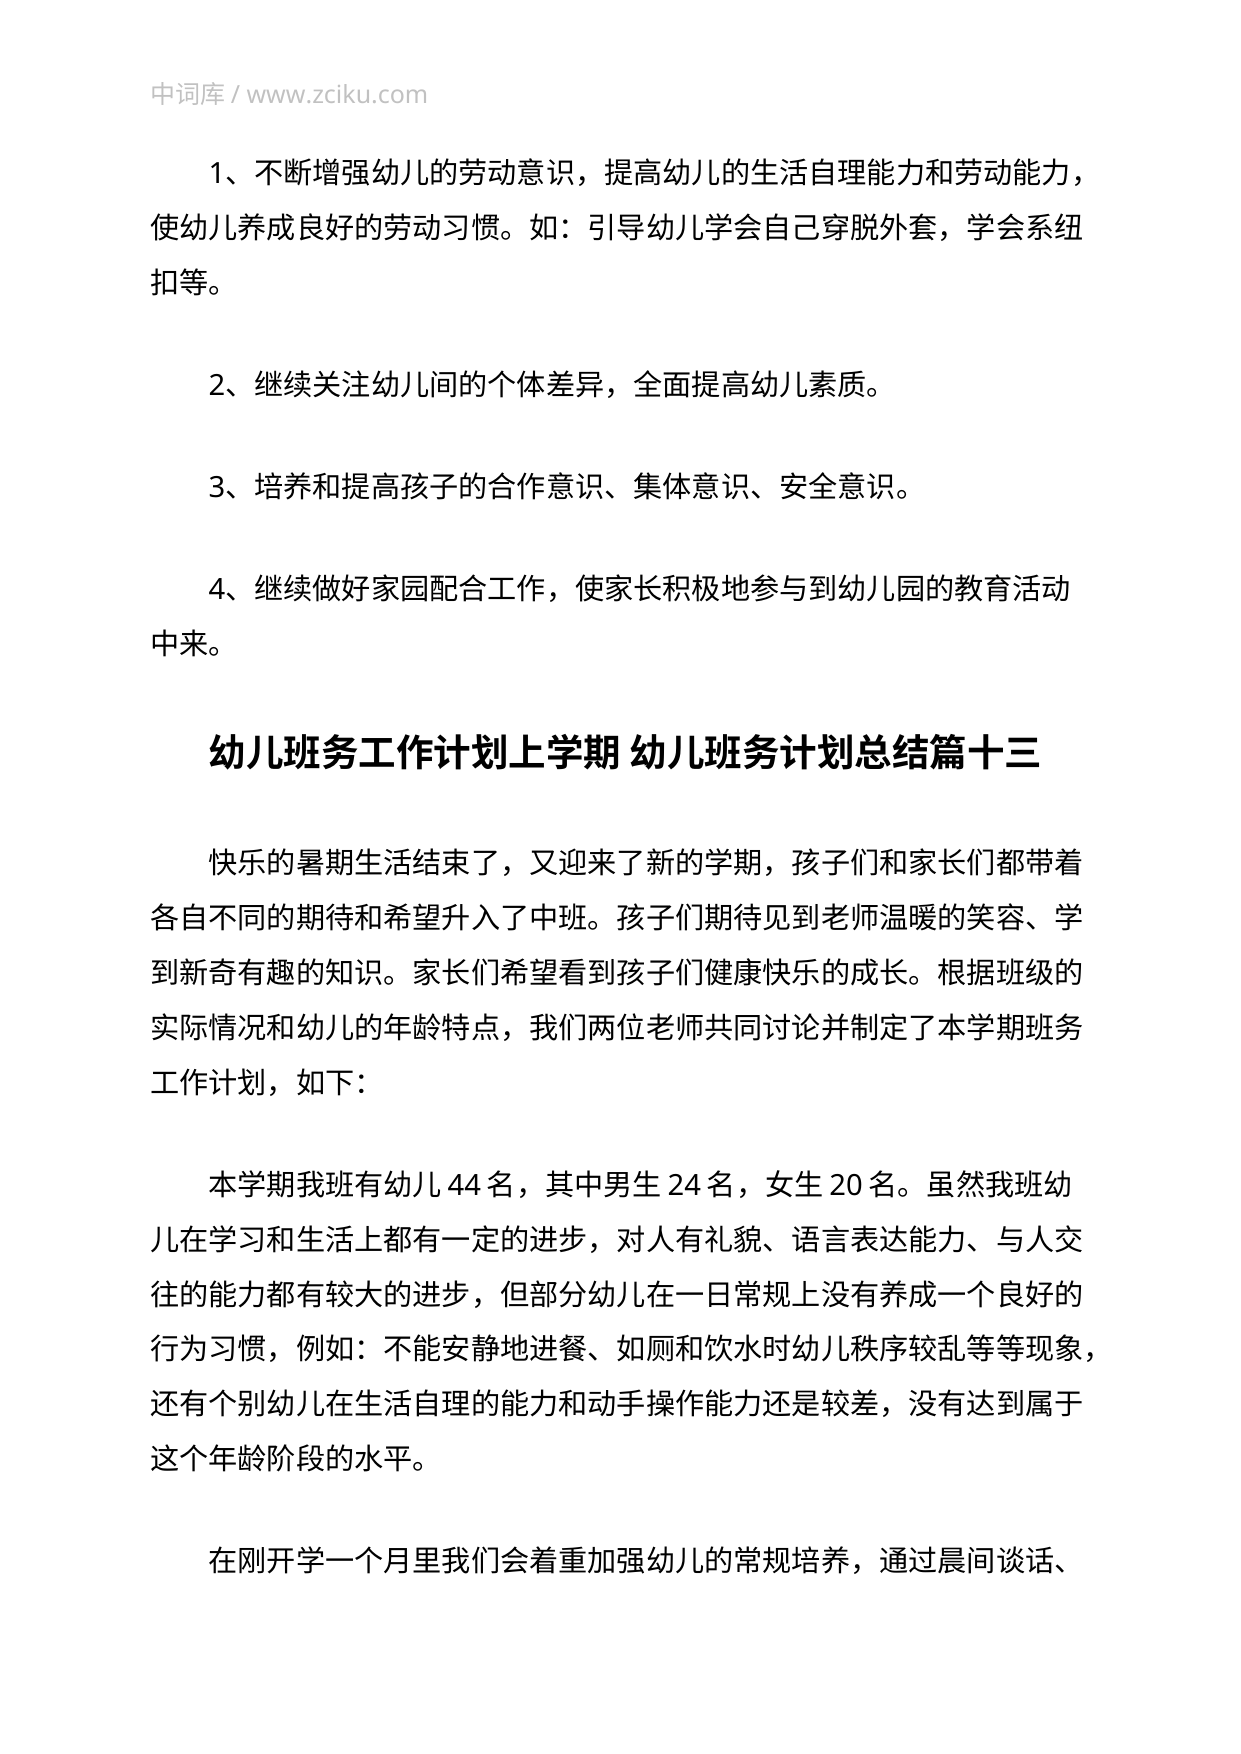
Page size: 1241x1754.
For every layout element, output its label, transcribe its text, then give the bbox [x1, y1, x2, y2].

text 本学期我班有幼儿44名，其中男生24名，女生20名。虽然我班幼儿在学习和生活上都有一定的进步，对人有礼貌、语言表达能力、与人交往的能力都有较大的进步，但部分幼儿在一日常规上没有养成一个良好的行为习惯，例如：不能安静地进餐、如厕和饮水时幼儿秩序较乱等等现象，还有个别幼儿在生活自理的能力和动手操作能力还是较差，没有达到属于这个年龄阶段的水平。 [150, 1161, 1090, 1478]
text 2、继续关注幼儿间的个体差异，全面提高幼儿素质。 [150, 362, 1090, 404]
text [150, 1537, 1090, 1580]
text 1、不断增强幼儿的劳动意识，提高幼儿的生活自理能力和劳动能力，使幼儿养成良好的劳动习惯。如：引导幼儿学会自己穿脱外套，学会系纽扣等。 [150, 150, 1090, 302]
text 3、培养和提高孩子的合作意识、集体意识、安全意识。 [150, 464, 1090, 506]
text 4、继续做好家园配合工作，使家长积极地参与到幼儿园的教育活动中来。 [150, 566, 1090, 663]
text 幼儿班务工作计划上学期 幼儿班务计划总结篇十三 [150, 722, 1090, 777]
text 快乐的暑期生活结束了，又迎来了新的学期，孩子们和家长们都带着各自不同的期待和希望升入了中班。孩子们期待见到老师温暖的笑容、学到新奇有趣的知识。家长们希望看到孩子们健康快乐的成长。根据班级的实际情况和幼儿的年龄特点，我们两位老师共同讨论并制定了本学期班务工作计划，如下： [150, 840, 1090, 1102]
